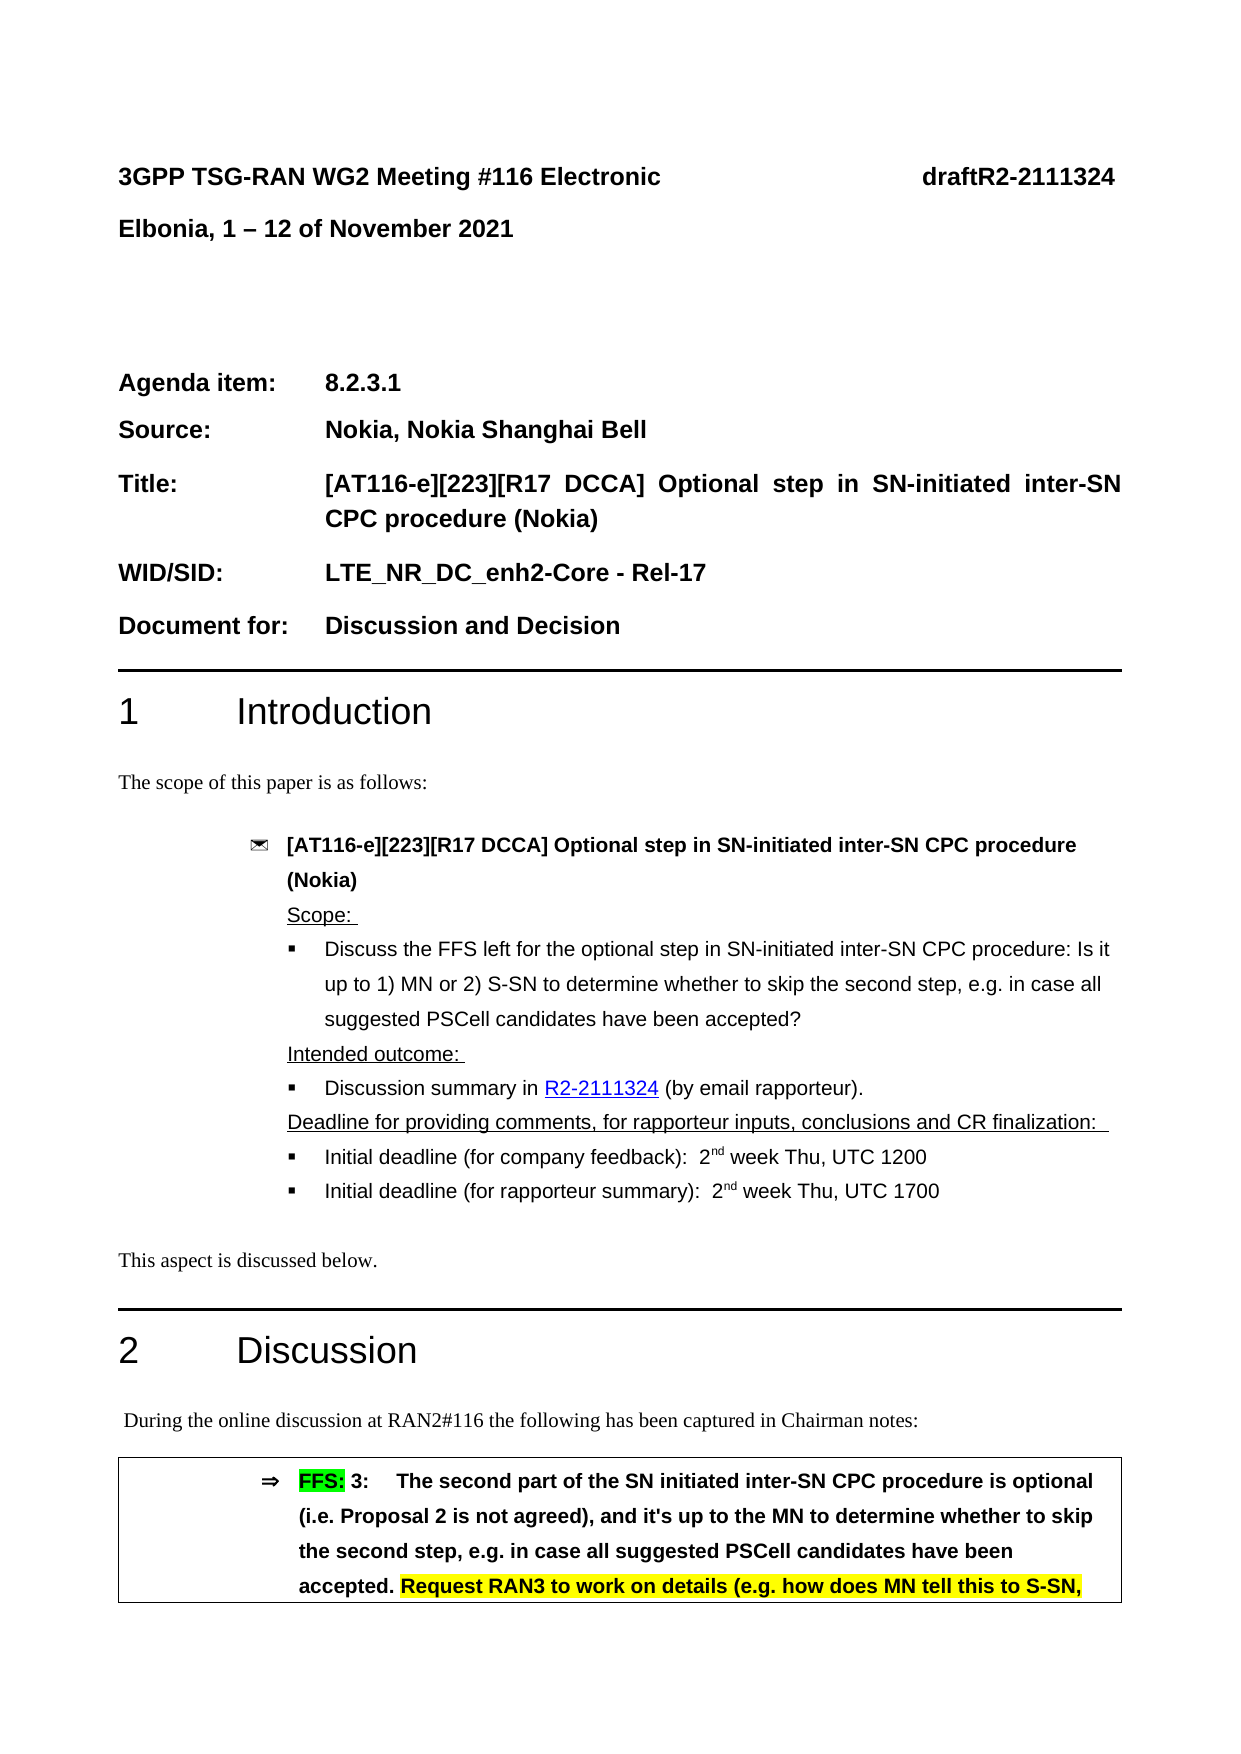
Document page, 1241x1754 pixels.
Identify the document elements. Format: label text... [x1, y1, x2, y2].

text This aspect is discussed below. [118, 1209, 1122, 1277]
subtitle 2 Discussion [118, 1311, 1122, 1382]
text Intended outcome: [249, 1037, 1122, 1070]
text 3GPP TSG-RAN WG2 Meeting #116 Electronic draftR2-2111324 [118, 160, 1122, 193]
text [AT116-e][223][R17 DCCA] Optional step in SN-initiated inter-SN CPC procedure (Nokia) [249, 829, 1122, 897]
list Discuss the FFS left for the optional step in SN-initiated inter-SN CPC procedure: Is it up to 1) MN or 2) S-SN to determine whether to skip the second step, e.g. in case all suggested PSCell candidates have been accepted? [287, 933, 1122, 1035]
text During the online discussion at RAN2#116 the following has been captured in Chairman notes: [118, 1404, 1122, 1437]
list Initial deadline (for rapporteur summary): 2nd week Thu, UTC 1700 [287, 1175, 1122, 1207]
text Agenda item: 8.2.3.1 [118, 366, 1122, 399]
text Elbonia, 1 – 12 of November 2021 [118, 212, 1122, 244]
text WID/SID: LTE_NR_DC_enh2-Core - Rel-17 [118, 556, 1122, 588]
text Scope: [287, 898, 1122, 931]
subtitle 1 Introduction [118, 672, 1122, 743]
text Title: [AT116-e][223][R17 DCCA] Optional step in SN-initiated inter-SN CPC procedure (Nokia) [118, 467, 1122, 534]
list Initial deadline (for company feedback): 2nd week Thu, UTC 1200 [287, 1140, 1122, 1173]
list Discussion summary in R2-2111324 (by email rapporteur). [287, 1072, 1122, 1104]
text Source: Nokia, Nokia Shanghai Bell [118, 413, 1122, 446]
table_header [119, 1458, 1121, 1602]
text Deadline for providing comments, for rapporteur inputs, conclusions and CR finalization: [249, 1106, 1122, 1138]
text The scope of this paper is as follows: [118, 766, 1122, 798]
text Document for: Discussion and Decision [118, 609, 1122, 642]
